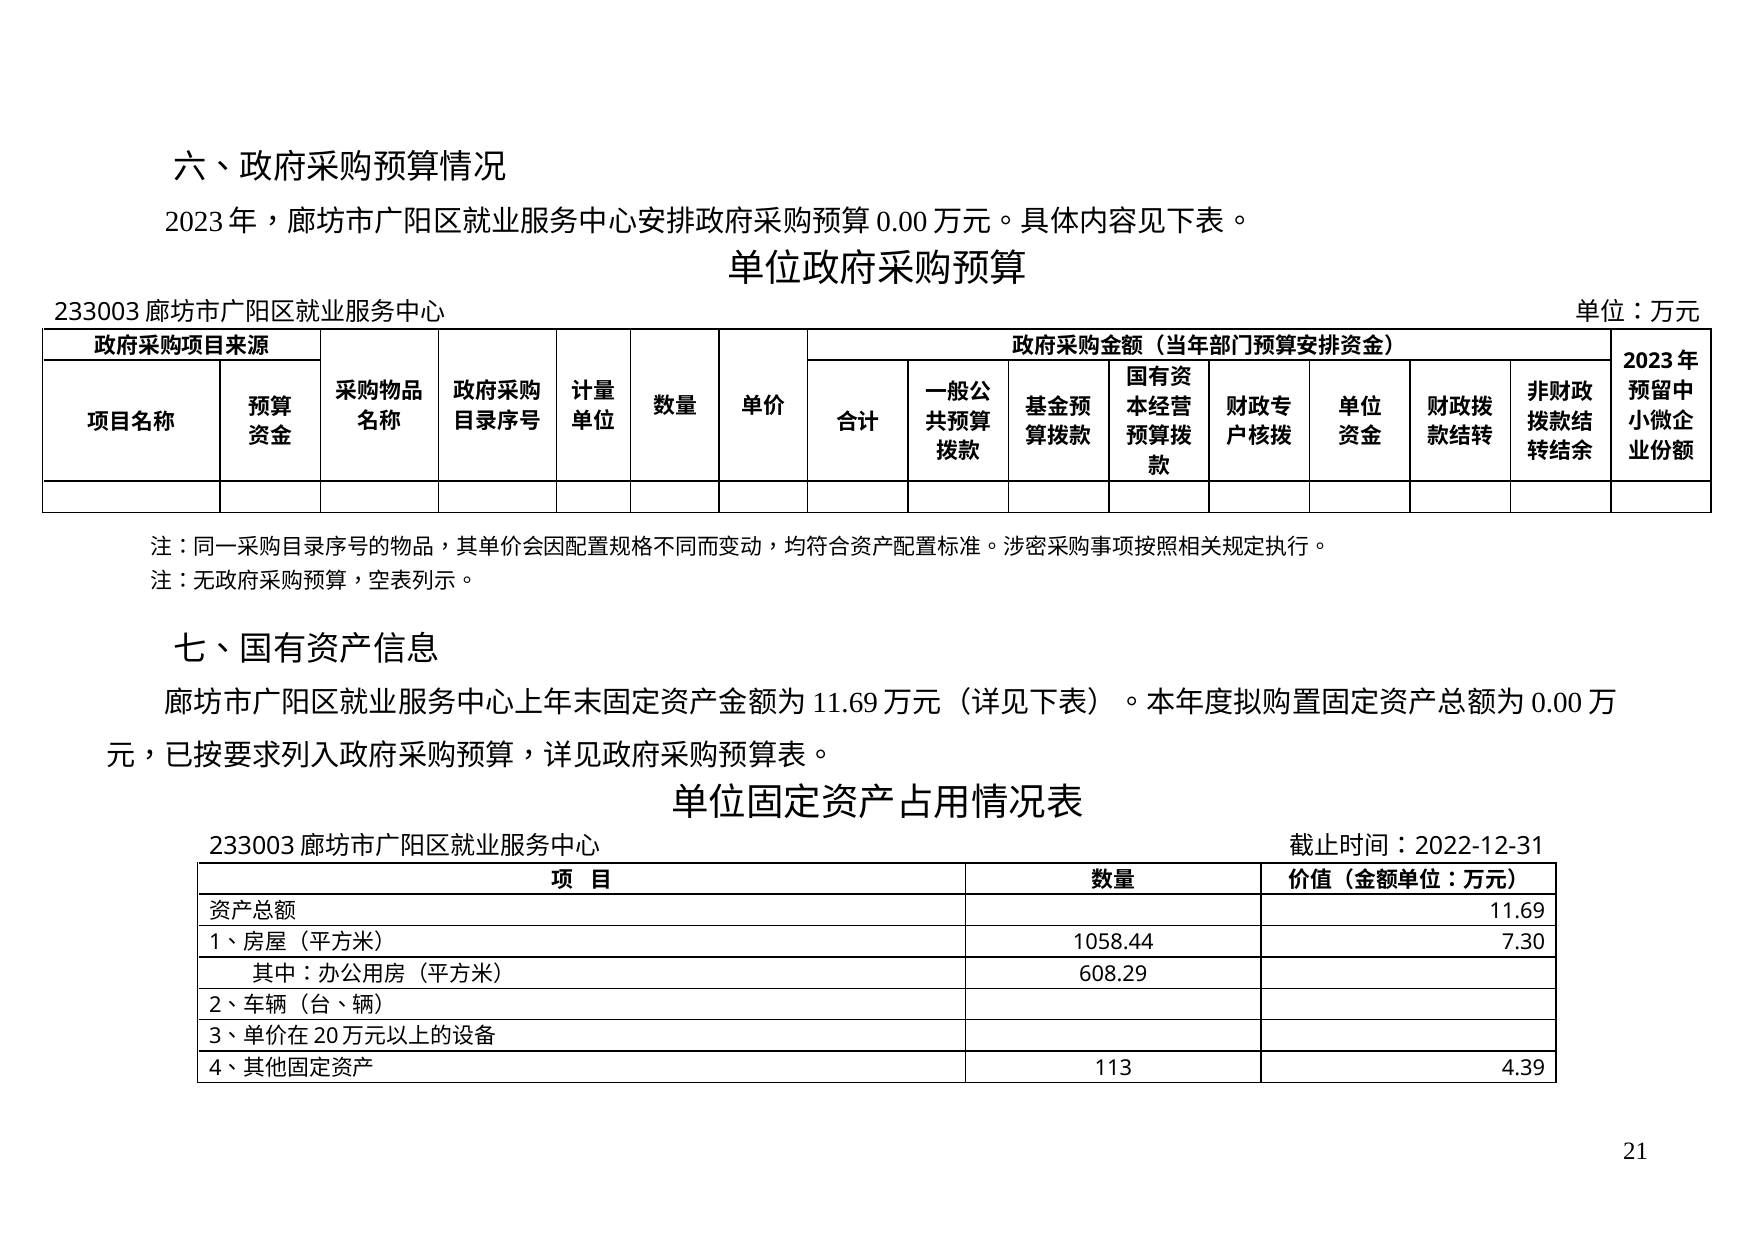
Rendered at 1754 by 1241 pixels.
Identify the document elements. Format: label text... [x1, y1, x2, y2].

table_cell [321, 482, 438, 511]
table_cell 政府采购金额（当年部门预算安排资金） [808, 330, 1610, 359]
table_cell [808, 482, 907, 511]
table_cell 3、单价在20万元以上的设备 [198, 1020, 965, 1050]
text 2023年，廊坊市广阳区就业服务中心安排政府采购预算0.00万元。具体内容见下表。 [106, 189, 1648, 241]
table_cell [1310, 482, 1409, 511]
table_cell 2、车辆（台、辆） [198, 989, 965, 1019]
table_cell 113 [966, 1052, 1260, 1081]
table_cell [966, 989, 1260, 1019]
text 单位固定资产占用情况表 [106, 775, 1648, 826]
table_cell [1262, 989, 1555, 1019]
table_cell 4、其他固定资产 [198, 1051, 965, 1081]
table_cell 1、房屋（平方米） [198, 926, 965, 956]
table_cell [1511, 482, 1610, 511]
table_cell [1262, 958, 1555, 987]
table_cell 非财政 拨款结 转结余 [1511, 361, 1610, 480]
text 六、政府采购预算情况 [106, 143, 1648, 188]
table_cell [631, 482, 718, 511]
text 廊坊市广阳区就业服务中心上年末固定资产金额为11.69万元（详见下表）。本年度拟购置固定资产总额为0.00万元，已按要求列入政府采购预算，详见政府采购预算表。 [106, 671, 1648, 775]
table_cell [720, 482, 807, 511]
table_header 截止时间：2022-12-31 [966, 828, 1555, 862]
table_header 单位：万元 [808, 294, 1710, 328]
table_cell [1612, 482, 1710, 511]
table_cell [1210, 482, 1309, 511]
table_cell 资产总额 [198, 894, 965, 925]
table_cell [1262, 1020, 1555, 1050]
table_cell 政府采购项目来源 [43, 329, 320, 359]
table_cell 价值（金额单位：万元） [1262, 864, 1555, 893]
table_cell [966, 1020, 1260, 1050]
table_cell 基金预算拨款 [1009, 361, 1108, 480]
table_cell 单位 资金 [1310, 361, 1409, 480]
table_cell [557, 482, 630, 511]
table_cell 一般公共预算拨款 [909, 361, 1008, 480]
text 七、国有资产信息 [106, 625, 1648, 670]
text 注：同一采购目录序号的物品，其单价会因配置规格不同而变动，均符合资产配置标准。涉密采购事项按照相关规定执行。 [106, 513, 1648, 565]
table_cell 政府采购目录序号 [439, 330, 556, 480]
text 单位政府采购预算 [106, 241, 1648, 292]
table_cell [43, 481, 219, 511]
table_cell 合计 [808, 361, 907, 480]
table_cell 数量 [631, 330, 718, 480]
table_cell 财政拨 款结转 [1411, 361, 1510, 480]
table_cell [909, 482, 1008, 511]
table_cell [1009, 482, 1108, 511]
table_cell 11.69 [1262, 895, 1555, 925]
table_cell 项 目 [198, 863, 965, 893]
table_cell 预算 资金 [221, 361, 320, 480]
table_header 233003廊坊市广阳区就业服务中心 [43, 294, 807, 328]
table_cell 计量 单位 [557, 330, 630, 480]
table_cell 其中：办公用房（平方米） [198, 957, 965, 987]
table_cell [1110, 482, 1208, 511]
table_cell 项目名称 [43, 360, 219, 480]
table_cell 采购物品名称 [321, 330, 438, 480]
table_header 233003廊坊市广阳区就业服务中心 [198, 828, 965, 862]
table_cell 1058.44 [966, 926, 1260, 956]
table_cell 2023年 预留中 小微企 业份额 [1612, 330, 1710, 480]
table_cell [1411, 482, 1510, 511]
text 注：无政府采购预算，空表列示。 [106, 565, 1648, 595]
table_cell 7.30 [1262, 926, 1555, 956]
table_cell 国有资本经营预算拨款 [1110, 361, 1208, 480]
table_cell [966, 895, 1260, 925]
table_cell 财政专户核拨 [1210, 361, 1309, 480]
table_cell 数量 [966, 864, 1260, 893]
table_cell 4.39 [1262, 1052, 1555, 1081]
table_cell [221, 482, 320, 511]
table_cell [439, 482, 556, 511]
table_cell 608.29 [966, 958, 1260, 987]
table_cell 单价 [720, 330, 807, 480]
